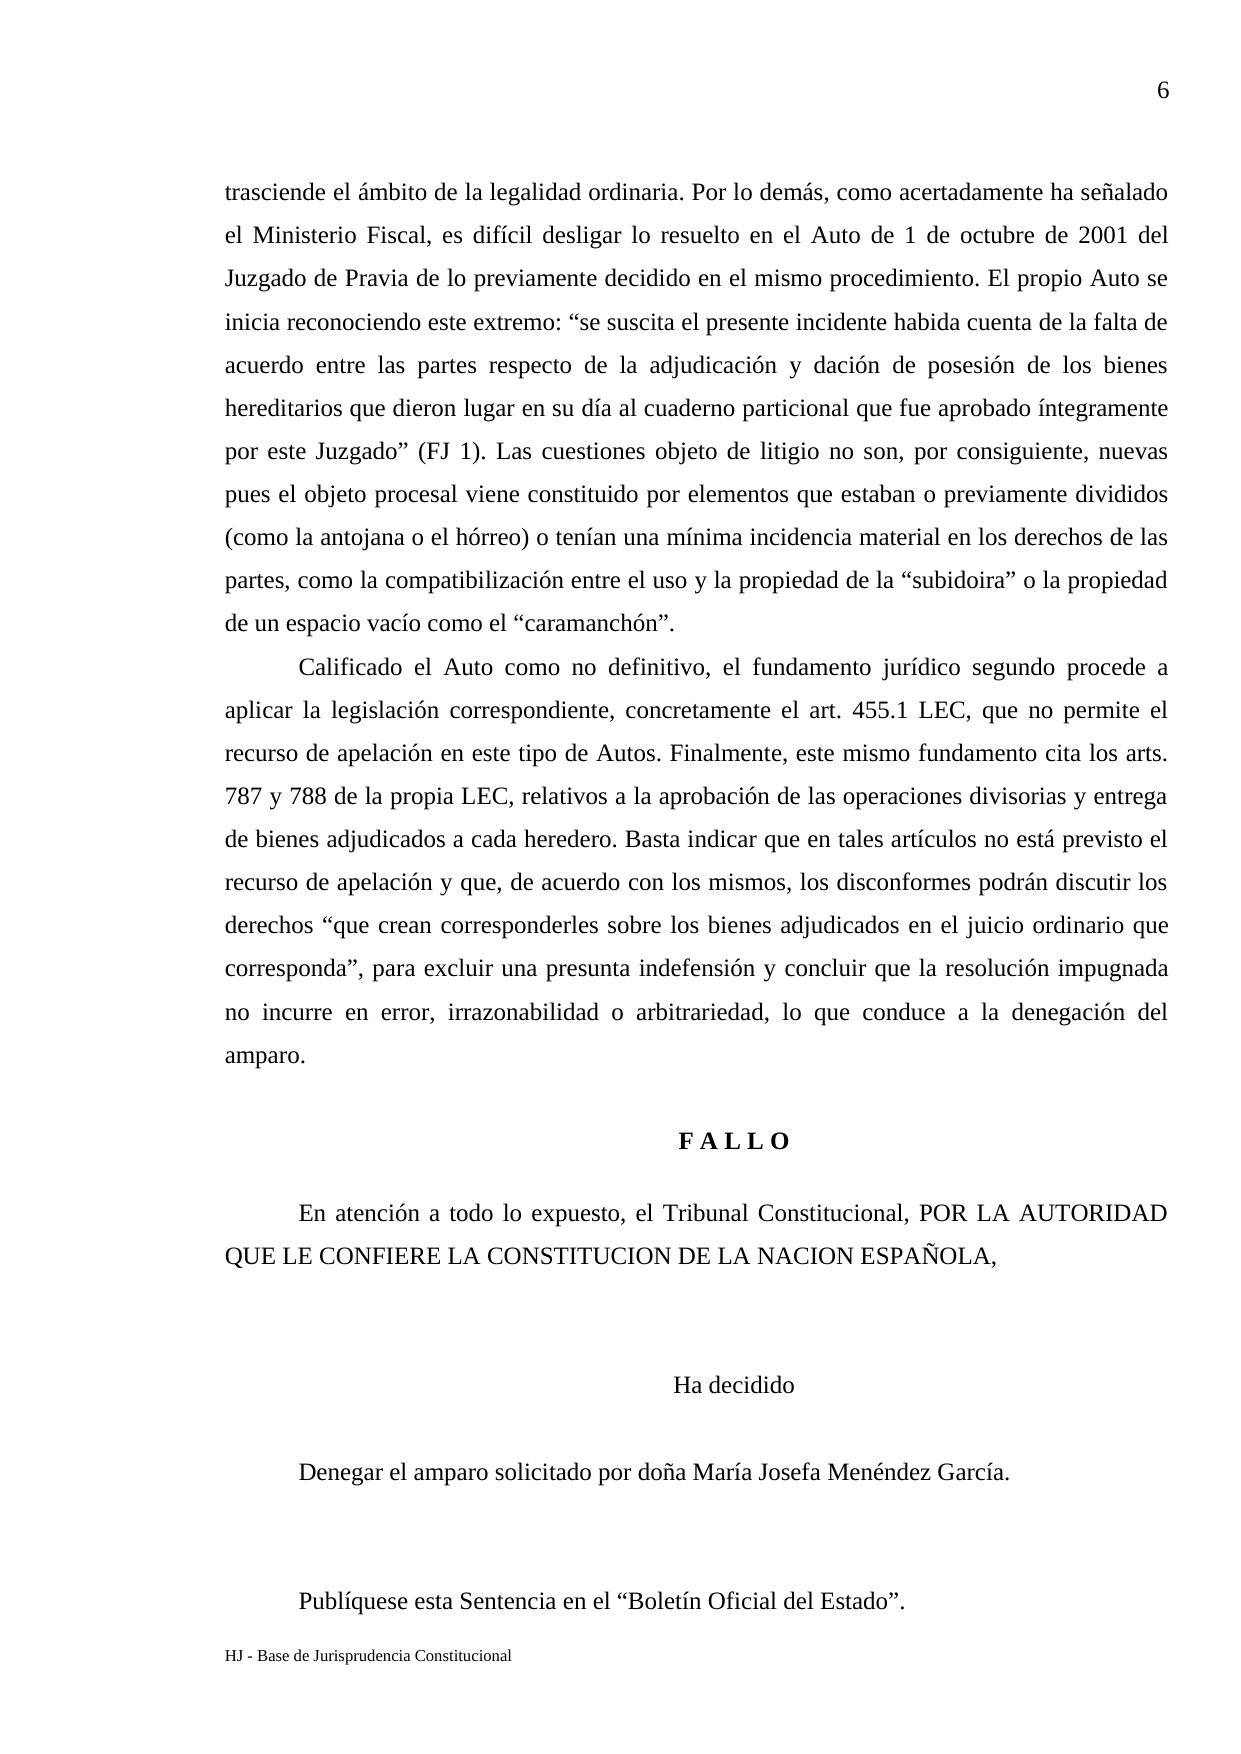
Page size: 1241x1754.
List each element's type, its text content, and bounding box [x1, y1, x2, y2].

text Denegar el amparo solicitado por doña María Josefa Menéndez García. [224, 1457, 1169, 1485]
text En atención a todo lo expuesto, el Tribunal Constitucional, POR LA AUTORIDAD QUE LE CONFIERE LA CONSTITUCION DE LA NACION ESPAÑOLA, [224, 1198, 1169, 1270]
text Ha decidido [224, 1370, 1169, 1399]
text Publíquese esta Sentencia en el “Boletín Oficial del Estado”. [224, 1586, 1169, 1615]
text Calificado el Auto como no definitivo, el fundamento jurídico segundo procede a aplicar la legislación correspondiente, concretamente el art. 455.1 LEC, que no permite el recurso de apelación en este tipo de Autos. Finalmente, este mismo fundamento cita los arts. 787 y 788 de la propia LEC, relativos a la aprobación de las operaciones divisorias y entrega de bienes adjudicados a cada heredero. Basta indicar que en tales artículos no está previsto el recurso de apelación y que, de acuerdo con los mismos, los disconformes podrán discutir los derechos “que crean corresponderles sobre los bienes adjudicados en el juicio ordinario que corresponda”, para excluir una presunta indefensión y concluir que la resolución impugnada no incurre en error, irrazonabilidad o arbitrariedad, lo que conduce a la denegación del amparo. [224, 652, 1169, 1068]
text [224, 177, 1169, 637]
subtitle F A L L O [224, 1126, 1169, 1155]
